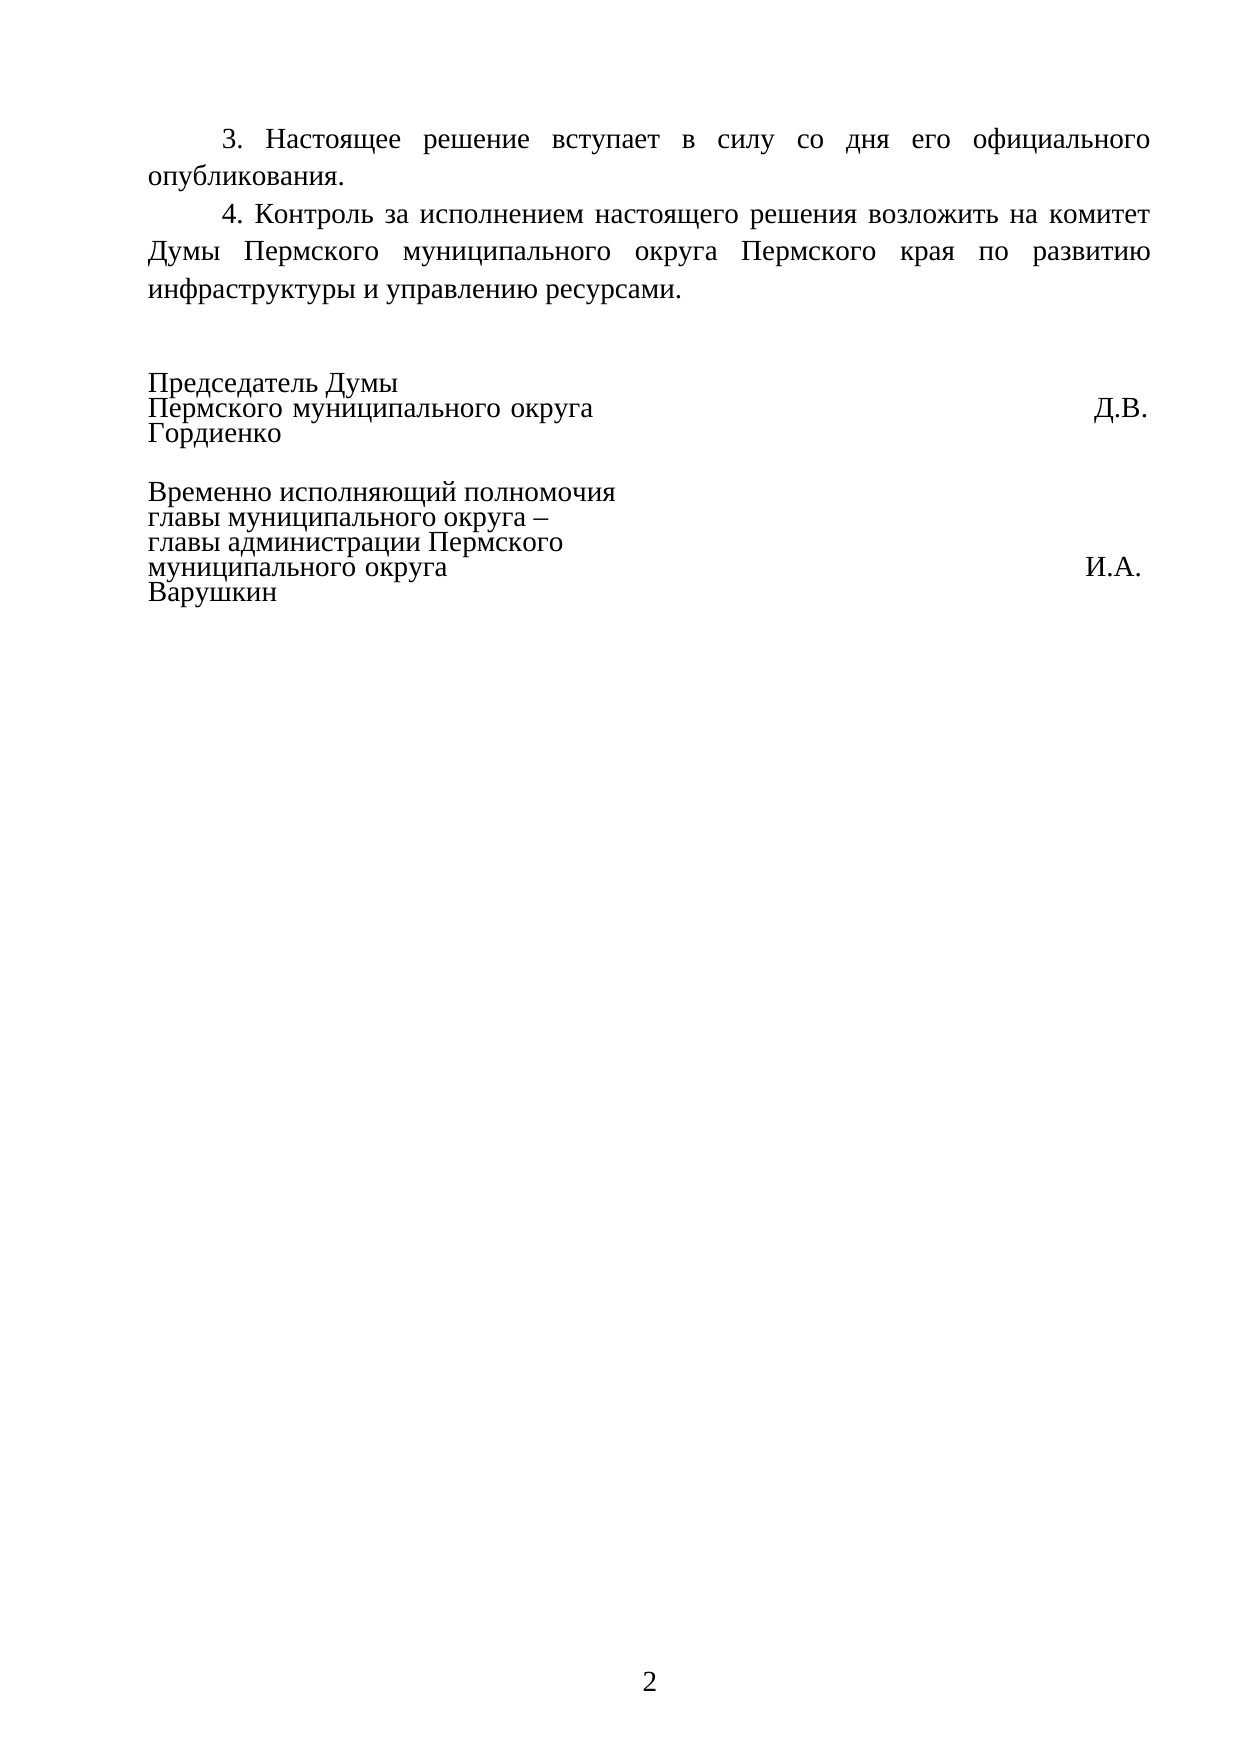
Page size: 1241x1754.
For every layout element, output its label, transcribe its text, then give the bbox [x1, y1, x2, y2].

text Временно исполняющий полномочия [148, 481, 1152, 506]
text Председатель Думы [148, 373, 332, 398]
text 4. Контроль за исполнением настоящего решения возложить на комитет Думы Пермского муниципального округа Пермского края по развитию инфраструктуры и управлению ресурсами. [148, 193, 1152, 306]
text главы администрации Пермского [148, 531, 1152, 556]
text муниципального округа И.А. Варушкин [148, 556, 1152, 606]
text Председатель Думы [342, 373, 1152, 398]
text Пермского муниципального округа Д.В. Гордиенко [148, 398, 1152, 448]
text 3. Настоящее решение вступает в силу со дня его официального опубликования. [148, 118, 1152, 193]
text главы муниципального округа – [148, 506, 1152, 531]
